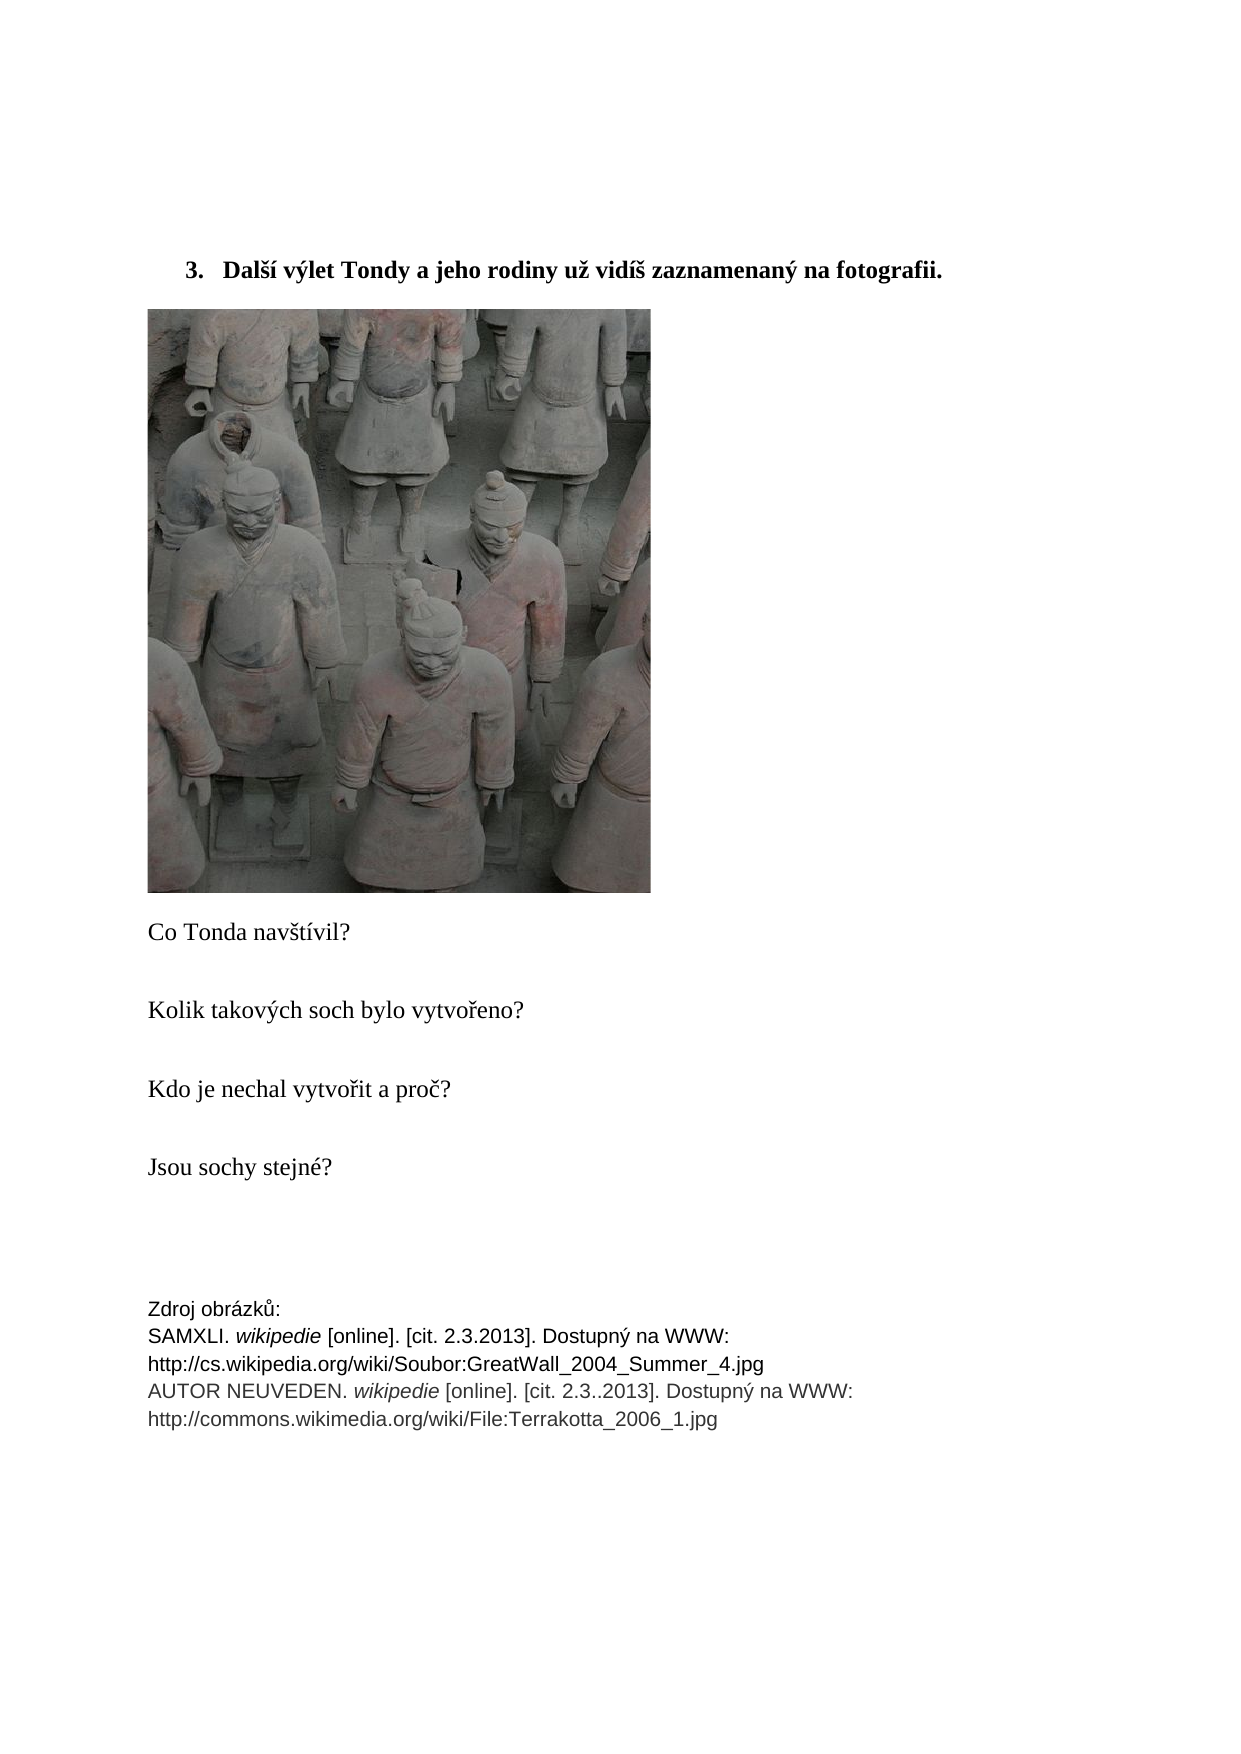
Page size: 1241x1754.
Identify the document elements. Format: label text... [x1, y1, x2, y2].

text Kolik takových soch bylo vytvořeno? [148, 996, 1093, 1024]
text Jsou sochy stejné? [148, 1152, 1093, 1181]
text Zdroj obrázků: [148, 1297, 1093, 1321]
text Co Tonda navštívil? [148, 917, 1093, 946]
picture [147, 309, 651, 893]
text SAMXLI. wikipedie [online]. [cit. 2.3.2013]. Dostupný na WWW: http://cs.wikipedia.org/wiki/Soubor:GreatWall_2004_Summer_4.jpg [148, 1324, 1093, 1376]
list Další výlet Tondy a jeho rodiny už vidíš zaznamenaný na fotografii. [185, 255, 1093, 284]
text Kdo je nechal vytvořit a proč? [148, 1074, 1093, 1103]
text AUTOR NEUVEDEN. wikipedie [online]. [cit. 2.3..2013]. Dostupný na WWW: http://commons.wikimedia.org/wiki/File:Terrakotta_2006_1.jpg [148, 1379, 1093, 1431]
